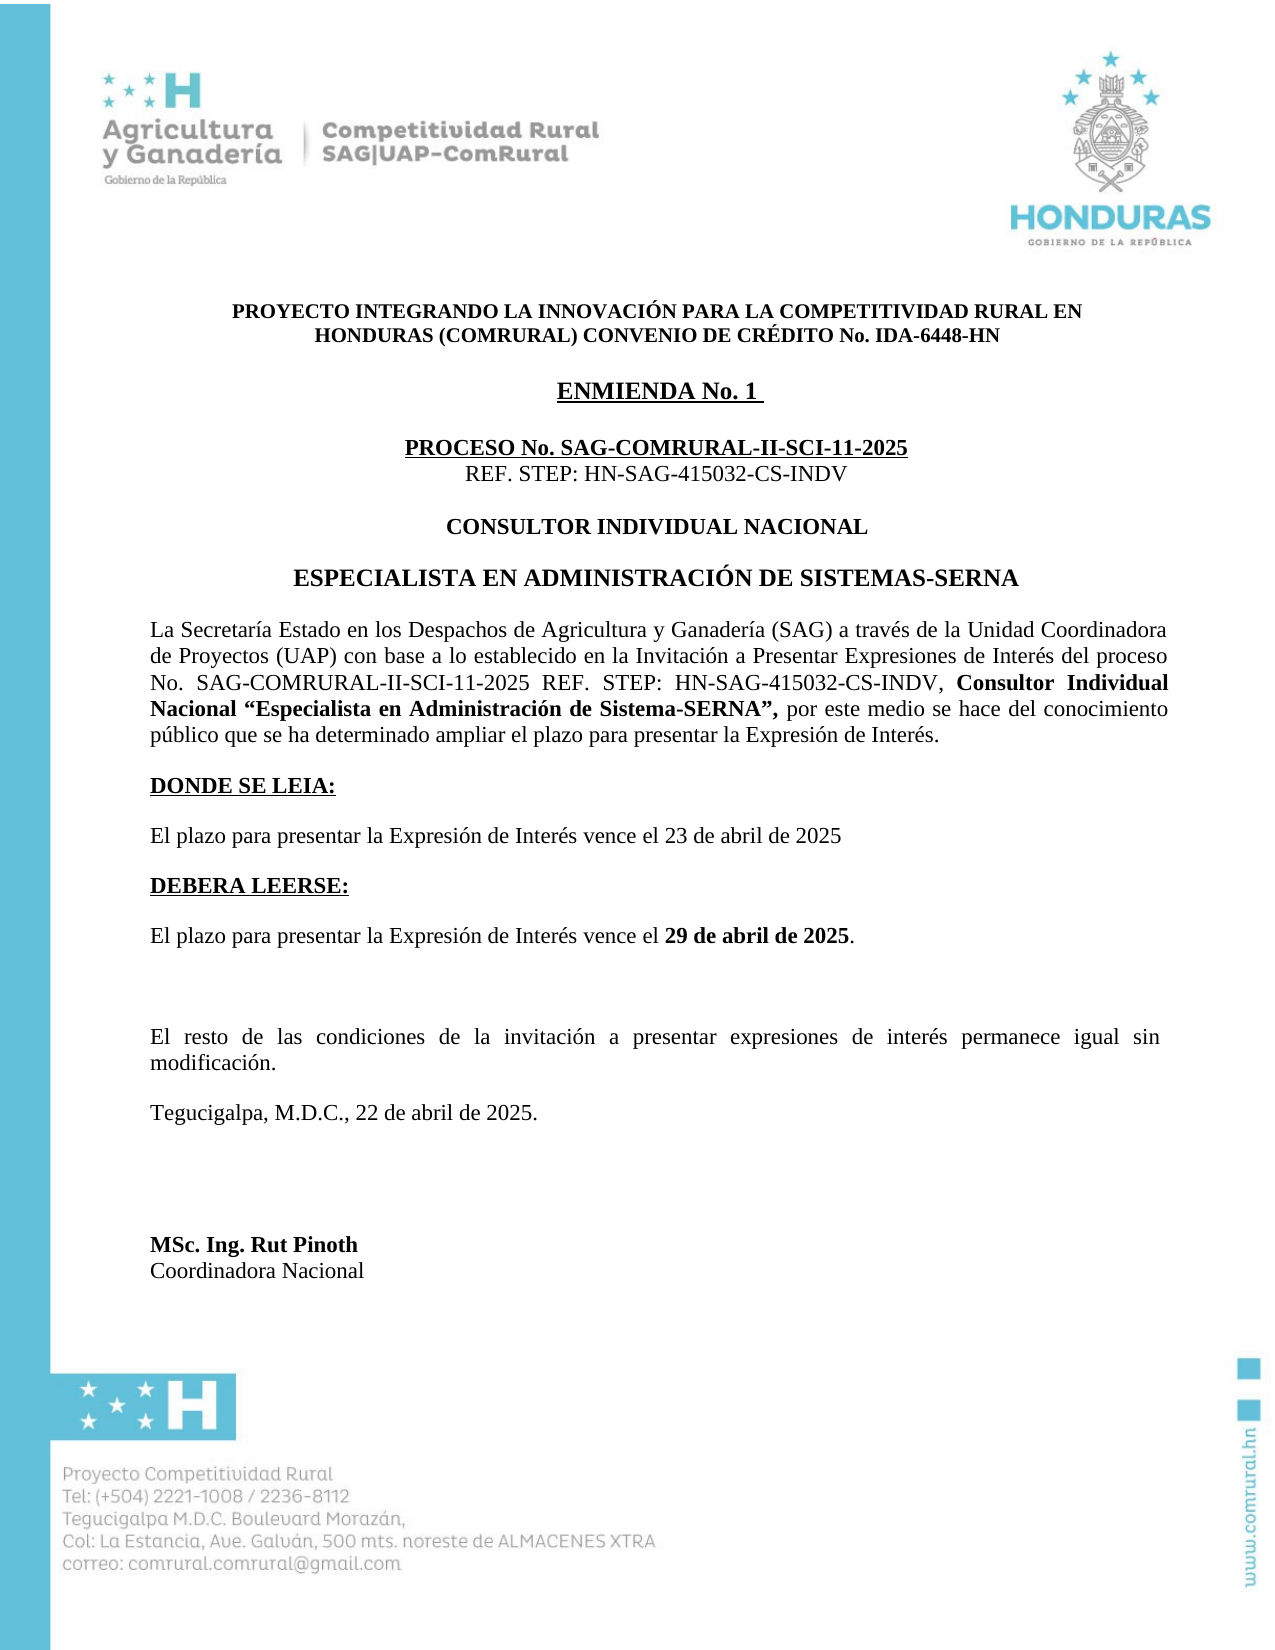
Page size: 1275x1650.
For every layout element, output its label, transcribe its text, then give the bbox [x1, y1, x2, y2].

text El resto de las condiciones de la invitación a presentar expresiones de interés permanece igual sin modificación. [150, 1023, 1162, 1075]
text PROCESO No. SAG-COMRURAL-II-SCI-11-2025 [150, 434, 1162, 460]
text DONDE SE LEIA: [150, 772, 1169, 798]
text DEBERA LEERSE: [150, 872, 1169, 898]
picture [0, 4, 1271, 1650]
text La Secretaría Estado en los Despachos de Agricultura y Ganadería (SAG) a través de la Unidad Coordinadora de Proyectos (UAP) con base a lo establecido en la Invitación a Presentar Expresiones de Interés del proceso No. SAG-COMRURAL-II-SCI-11-2025 REF. STEP: HN-SAG-415032-CS-INDV, Consultor Individual Nacional “Especialista en Administración de Sistema-SERNA”, por este medio se hace del conocimiento público que se ha determinado ampliar el plazo para presentar la Expresión de Interés. [150, 616, 1169, 748]
text MSc. Ing. Rut Pinoth [150, 1231, 1162, 1258]
text ENMIENDA No. 1 [179, 376, 1135, 405]
text El plazo para presentar la Expresión de Interés vence el 23 de abril de 2025 [150, 822, 1162, 848]
text Coordinadora Nacional [150, 1258, 1162, 1284]
text PROYECTO INTEGRANDO LA INNOVACIÓN PARA LA COMPETITIVIDAD RURAL EN HONDURAS (COMRURAL) CONVENIO DE CRÉDITO No. IDA-6448-HN [179, 299, 1135, 347]
text CONSULTOR INDIVIDUAL NACIONAL [358, 513, 956, 539]
text REF. STEP: HN-SAG-415032-CS-INDV [150, 460, 1162, 486]
text Tegucigalpa, M.D.C., 22 de abril de 2025. [150, 1099, 1162, 1126]
text El plazo para presentar la Expresión de Interés vence el 29 de abril de 2025. [150, 922, 1162, 949]
text ESPECIALISTA EN ADMINISTRACIÓN DE SISTEMAS-SERNA [150, 563, 1162, 592]
